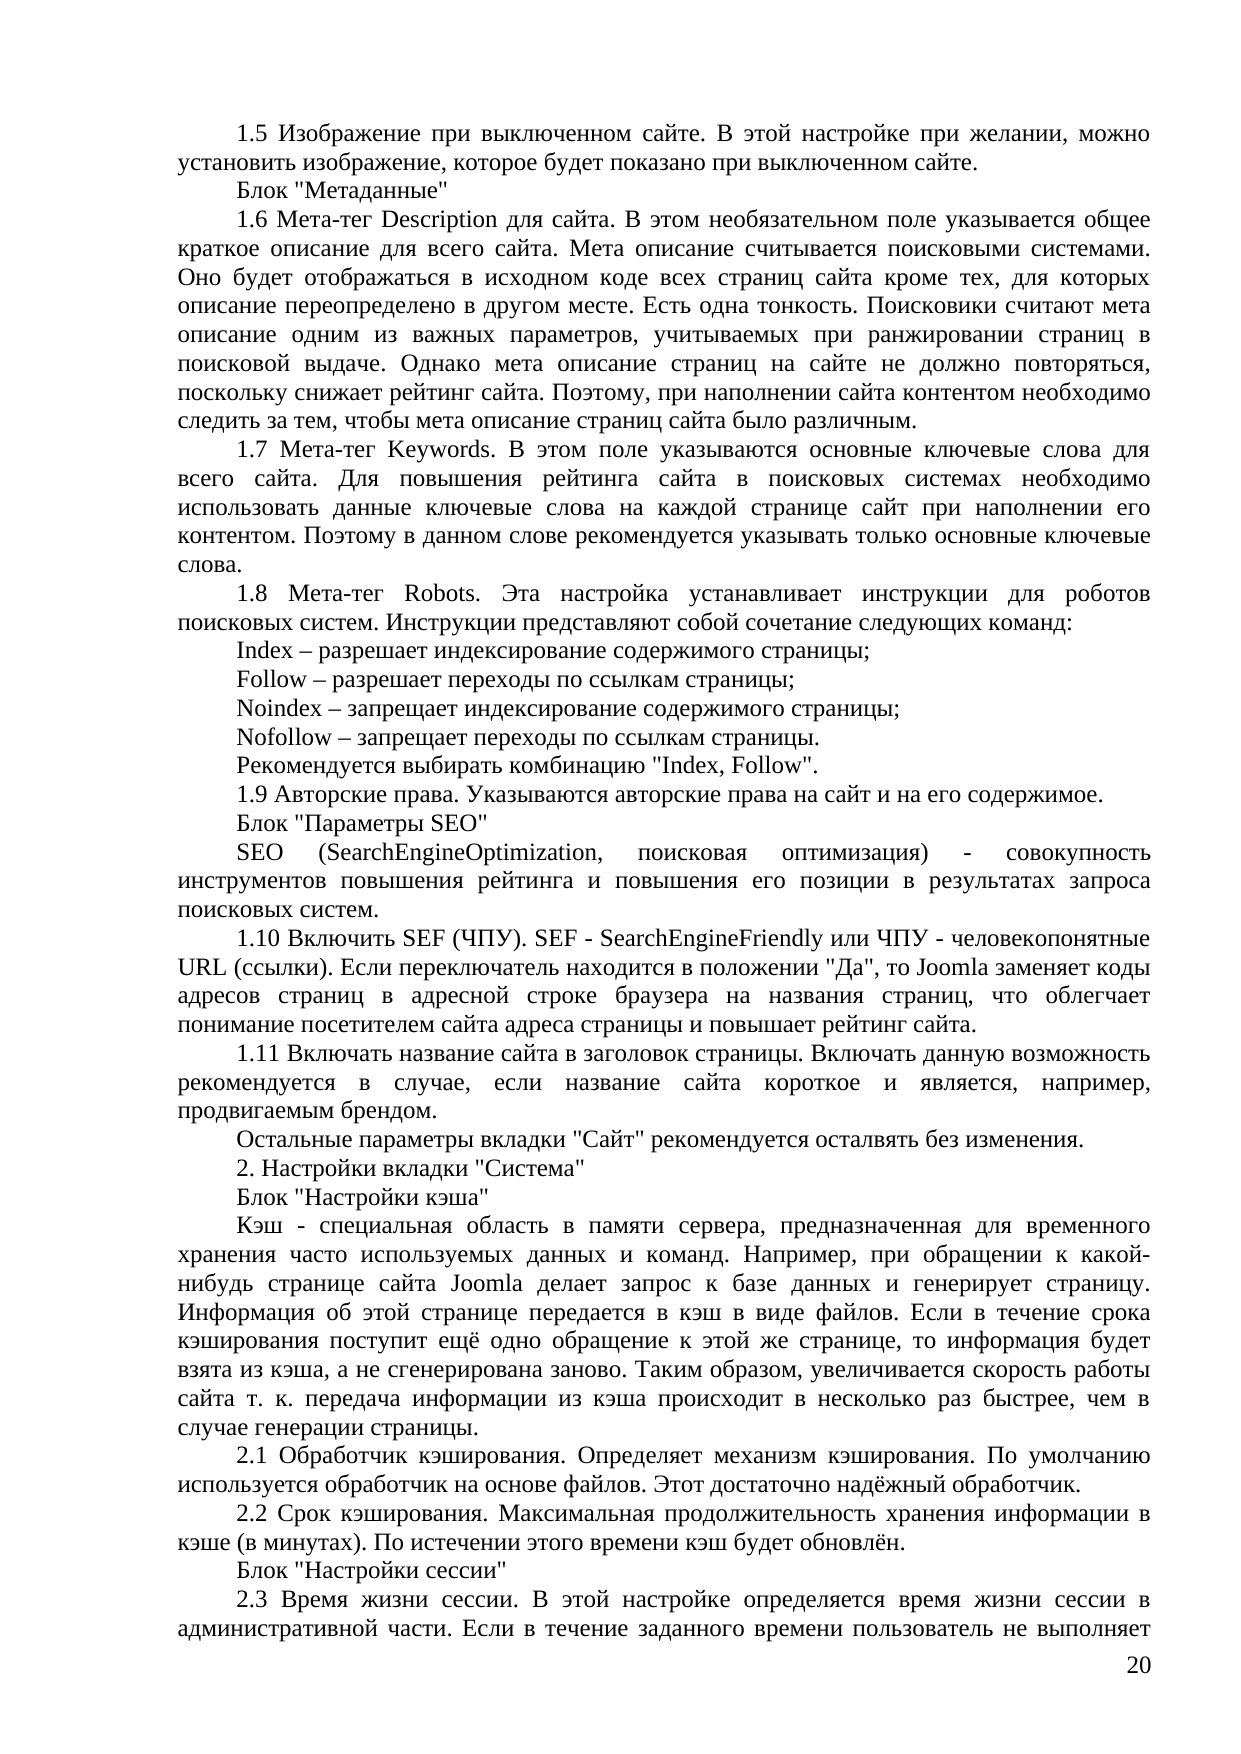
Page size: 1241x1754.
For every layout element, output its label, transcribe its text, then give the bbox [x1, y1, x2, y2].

text 1.5 Изображение при выключенном сайте. В этой настройке при желании, можно установить изображение, которое будет показано при выключенном сайте. [177, 118, 1152, 176]
text 1.7 Мета-тег Keywords. В этом поле указываются основные ключевые слова для всего сайта. Для повышения рейтинга сайта в поисковых системах необходимо использовать данные ключевые слова на каждой странице сайт при наполнении его контентом. Поэтому в данном слове рекомендуется указывать только основные ключевые слова. [177, 434, 1152, 578]
text Остальные параметры вкладки "Сайт" рекомендуется осталвять без изменения. [177, 1124, 1152, 1153]
text Кэш - специальная область в памяти сервера, предназначенная для временного хранения часто используемых данных и команд. Например, при обращении к какой-нибудь странице сайта Joomla делает запрос к базе данных и генерирует страницу. Информация об этой странице передается в кэш в виде файлов. Если в течение срока кэширования поступит ещё одно обращение к этой же странице, то информация будет взята из кэша, а не сгенерирована заново. Таким образом, увеличивается скорость работы сайта т. к. передача информации из кэша происходит в несколько раз быстрее, чем в случае генерации страницы. [177, 1211, 1152, 1441]
text 2. Настройки вкладки "Система" [177, 1153, 1152, 1182]
text Index – разрешает индексирование содержимого страницы; [177, 636, 1152, 664]
text Рекомендуется выбирать комбинацию "Index, Follow". [177, 751, 1152, 779]
text 1.11 Включать название сайта в заголовок страницы. Включать данную возможность рекомендуется в случае, если название сайта короткое и является, например, продвигаемым брендом. [177, 1038, 1152, 1124]
text 1.10 Включить SEF (ЧПУ). SEF - SearchEngineFriendly или ЧПУ - человекопонятные URL (ссылки). Если переключатель находится в положении "Да", то Joomla заменяет коды адресов страниц в адресной строке браузера на названия страниц, что облегчает понимание посетителем сайта адреса страницы и повышает рейтинг сайта. [177, 923, 1152, 1038]
text SEO (SearchEngineOptimization, поисковая оптимизация) - совокупность инструментов повышения рейтинга и повышения его позиции в результатах запроса поисковых систем. [177, 837, 1152, 923]
text Блок "Параметры SEO" [177, 808, 1152, 837]
text 2.2 Срок кэширования. Максимальная продолжительность хранения информации в кэше (в минутах). По истечении этого времени кэш будет обновлён. [177, 1498, 1152, 1556]
text Блок "Настройки кэша" [177, 1182, 1152, 1211]
text 2.1 Обработчик кэширования. Определяет механизм кэширования. По умолчанию используется обработчик на основе файлов. Этот достаточно надёжный обработчик. [177, 1441, 1152, 1498]
text Follow – разрешает переходы по ссылкам страницы; [177, 664, 1152, 693]
text 1.6 Мета-тег Description для сайта. В этом необязательном поле указывается общее краткое описание для всего сайта. Мета описание считывается поисковыми системами. Оно будет отображаться в исходном коде всех страниц сайта кроме тех, для которых описание переопределено в другом месте. Есть одна тонкость. Поисковики считают мета описание одним из важных параметров, учитываемых при ранжировании страниц в поисковой выдаче. Однако мета описание страниц на сайте не должно повторяться, поскольку снижает рейтинг сайта. Поэтому, при наполнении сайта контентом необходимо следить за тем, чтобы мета описание страниц сайта было различным. [177, 204, 1152, 434]
text 1.9 Авторские права. Указываются авторские права на сайт и на его содержимое. [177, 779, 1152, 808]
text Noindex – запрещает индексирование содержимого страницы; [177, 693, 1152, 722]
text Nofollow – запрещает переходы по ссылкам страницы. [177, 722, 1152, 751]
text Блок "Настройки сессии" [177, 1556, 1152, 1584]
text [177, 1584, 1152, 1642]
text 1.8 Мета-тег Robots. Эта настройка устанавливает инструкции для роботов поисковых систем. Инструкции представляют собой сочетание следующих команд: [177, 578, 1152, 636]
text Блок "Метаданные" [177, 176, 1152, 204]
